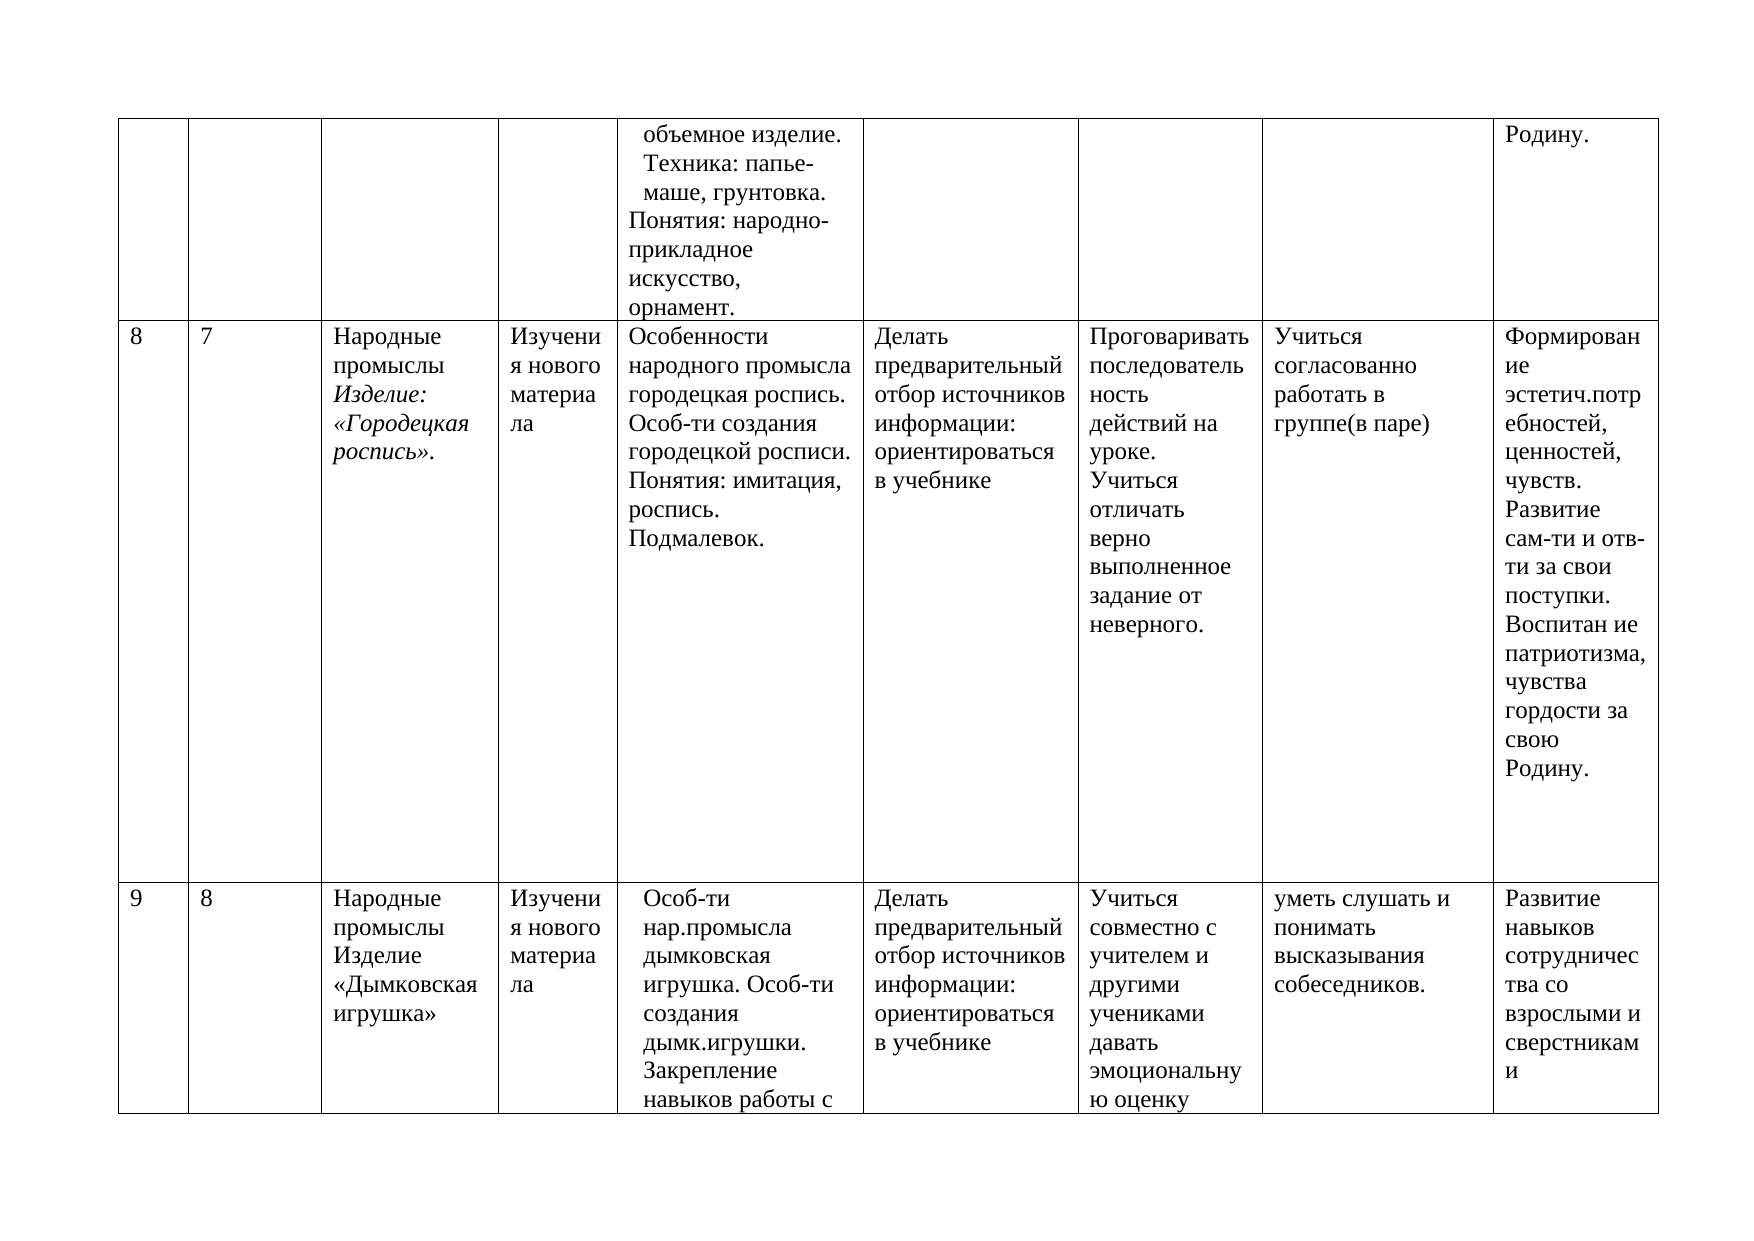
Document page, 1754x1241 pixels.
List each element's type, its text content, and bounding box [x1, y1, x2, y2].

table_cell 7 [119, 119, 188, 320]
table_cell Формирование эстетич.потребностей, ценностей, чувств. Развитие сам-ти и отв-ти за свои поступки. Воспитан ие патриотизма, чувства гордости за свою Родину. [1494, 321, 1658, 882]
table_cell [1494, 119, 1658, 320]
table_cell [1079, 119, 1262, 320]
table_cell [499, 119, 617, 320]
table_cell Делать предварительный отбор источников информации: ориентироваться в учебнике [864, 321, 1078, 882]
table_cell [1263, 119, 1493, 320]
table_cell Особенности народного промысла городецкая роспись. Особ-ти создания городецкой росписи. Понятия: имитация, роспись. Подмалевок. [618, 321, 863, 882]
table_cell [864, 883, 1078, 1113]
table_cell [322, 883, 498, 1113]
table_cell 9 [119, 883, 188, 1113]
table_cell 7 [189, 321, 321, 882]
table_cell 6 [189, 119, 321, 320]
table_cell Проговаривать последовательность действий на уроке. Учиться отличать верно выполненное задание от неверного. [1079, 321, 1262, 882]
table_cell Народные промыслы Изделие: «Городецкая роспись». [322, 321, 498, 882]
table_cell 8 [119, 321, 188, 882]
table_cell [322, 119, 498, 320]
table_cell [1079, 883, 1262, 1113]
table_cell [864, 119, 1078, 320]
table_cell Учиться согласованно работать в группе(в паре) [1263, 321, 1493, 882]
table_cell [499, 883, 617, 1113]
table_cell Изучения нового материала [499, 321, 617, 882]
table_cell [618, 883, 863, 1113]
table_cell 8 [189, 883, 321, 1113]
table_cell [1494, 883, 1658, 1113]
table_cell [618, 119, 863, 320]
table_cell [1263, 883, 1493, 1113]
